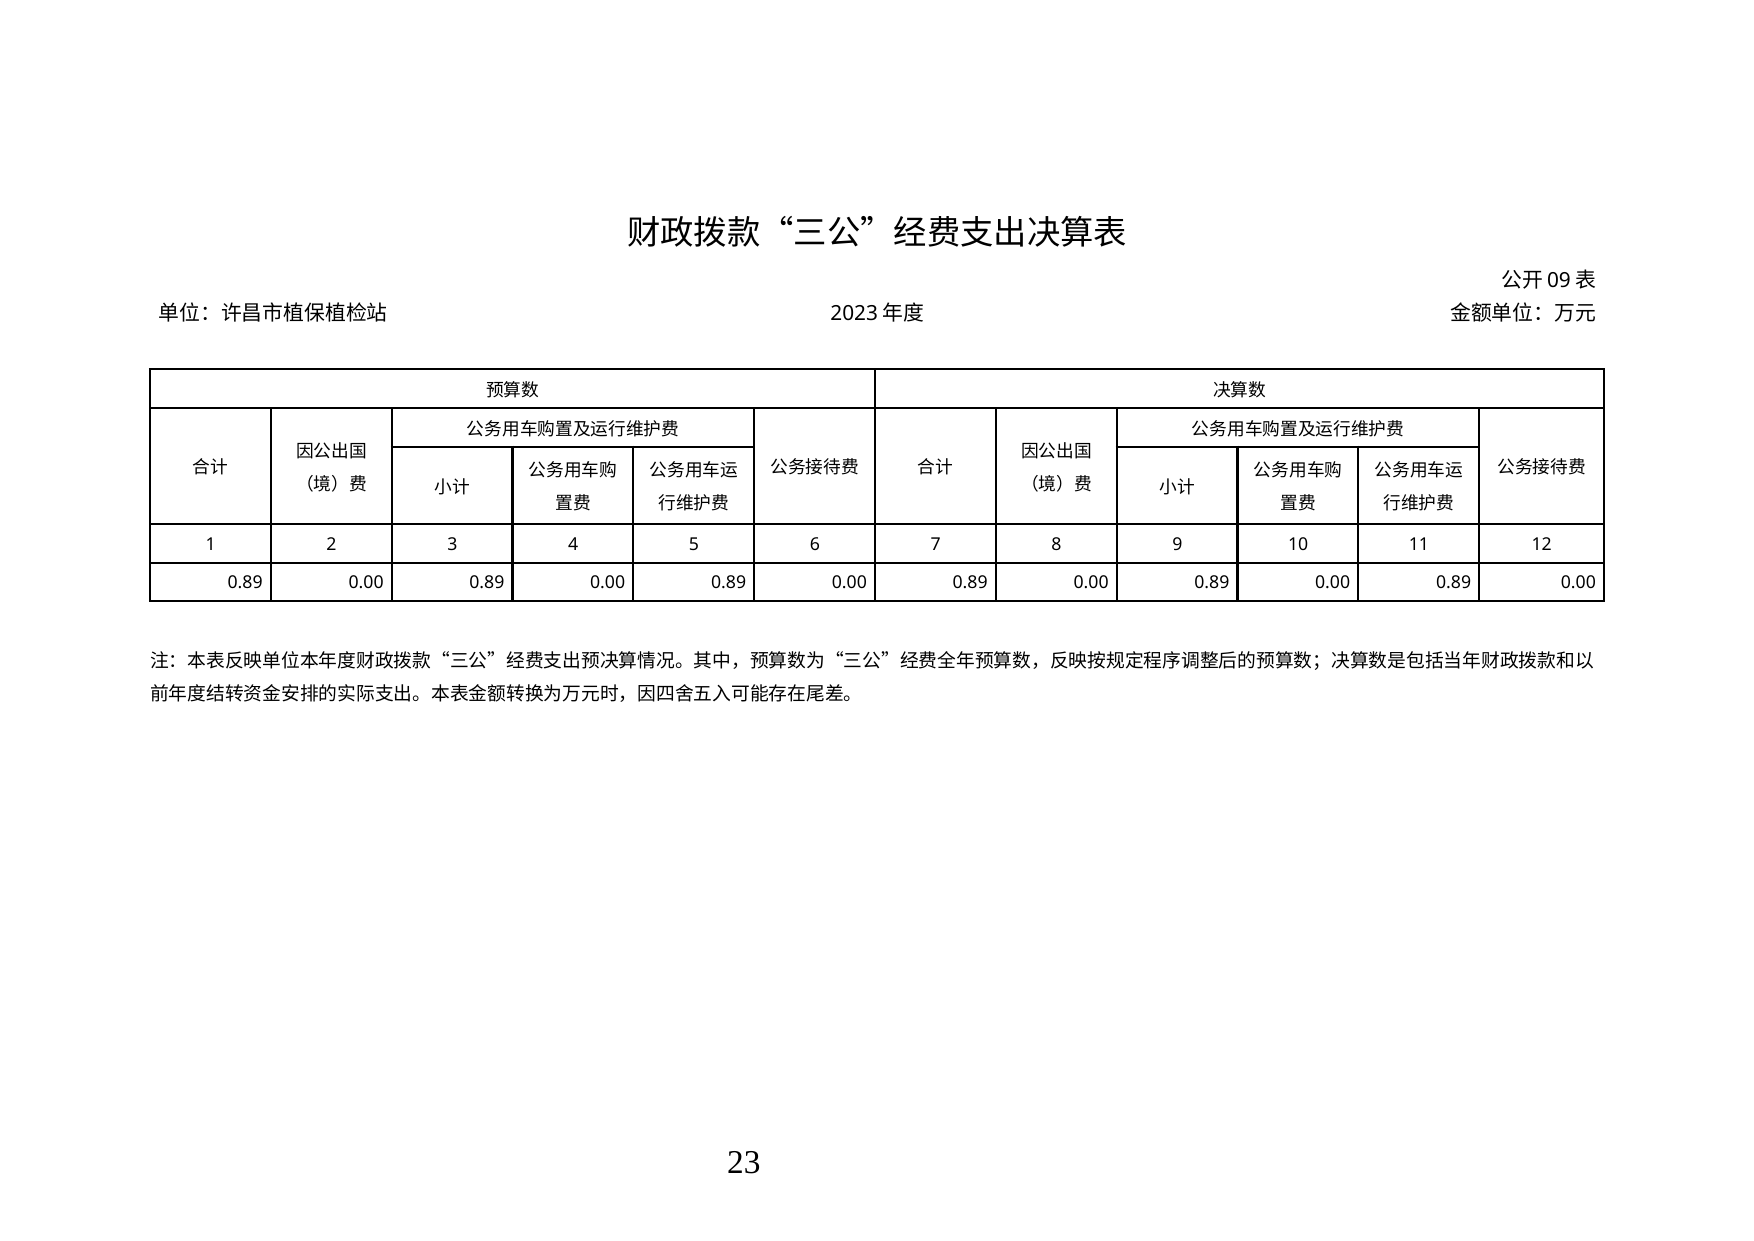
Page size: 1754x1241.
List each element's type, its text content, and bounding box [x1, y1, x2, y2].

table_cell 10 [1239, 525, 1357, 562]
table_cell 0.00 [272, 564, 391, 600]
table_header 预算数 [151, 370, 874, 407]
table_cell 0.89 [1118, 564, 1236, 600]
table_cell 0.00 [514, 564, 632, 600]
table_cell 单位：许昌市植保植检站 [150, 295, 773, 328]
table_cell 因公出国（境）费 [997, 409, 1116, 523]
table_cell 7 [876, 525, 995, 562]
table_cell 3 [393, 525, 511, 562]
table_cell 小计 [393, 448, 511, 523]
table_cell 小计 [1118, 448, 1236, 523]
text 注：本表反映单位本年度财政拨款“三公”经费支出预决算情况。其中，预算数为“三公”经费全年预算数，反映按规定程序调整后的预算数；决算数是包括当年财政拨款和以前年度结转资金安排的实际支出。本表金额转换为万元时，因四舍五入可能存在尾差。 [150, 643, 1604, 708]
table_header 决算数 [876, 370, 1603, 407]
table_cell 1 [151, 525, 270, 562]
table_cell 公务用车购置费 [514, 448, 632, 523]
table_cell 公务接待费 [755, 409, 874, 523]
table_cell 公务接待费 [1480, 409, 1603, 523]
table_cell 公务用车购置费 [1239, 448, 1357, 523]
table_cell 0.89 [634, 564, 753, 600]
table_cell 公务用车购置及运行维护费 [1118, 409, 1478, 446]
table_cell 公务用车运行维护费 [1359, 448, 1478, 523]
table_cell 0.89 [876, 564, 995, 600]
table_cell 合计 [151, 409, 270, 523]
table_cell 5 [634, 525, 753, 562]
table_cell 0.89 [151, 564, 270, 600]
text 财政拨款“三公”经费支出决算表 [150, 198, 1604, 263]
table_cell 公务用车运行维护费 [634, 448, 753, 523]
table_header 公开09表 [150, 263, 1604, 295]
table_cell 0.00 [755, 564, 874, 600]
table_cell 11 [1359, 525, 1478, 562]
table_cell 6 [755, 525, 874, 562]
table_cell 8 [997, 525, 1116, 562]
table_cell 合计 [876, 409, 995, 523]
table_cell 0.89 [1359, 564, 1478, 600]
table_cell 公务用车购置及运行维护费 [393, 409, 753, 446]
table_cell 0.00 [1480, 564, 1603, 600]
table_cell 12 [1480, 525, 1603, 562]
table_cell 0.89 [393, 564, 511, 600]
table_cell 金额单位：万元 [981, 295, 1604, 328]
table_cell 0.00 [1239, 564, 1357, 600]
table_cell 2023年度 [773, 295, 981, 328]
table_cell 9 [1118, 525, 1236, 562]
table_cell 因公出国（境）费 [272, 409, 391, 523]
table_cell 0.00 [997, 564, 1116, 600]
table_cell 4 [514, 525, 632, 562]
table_cell 2 [272, 525, 391, 562]
